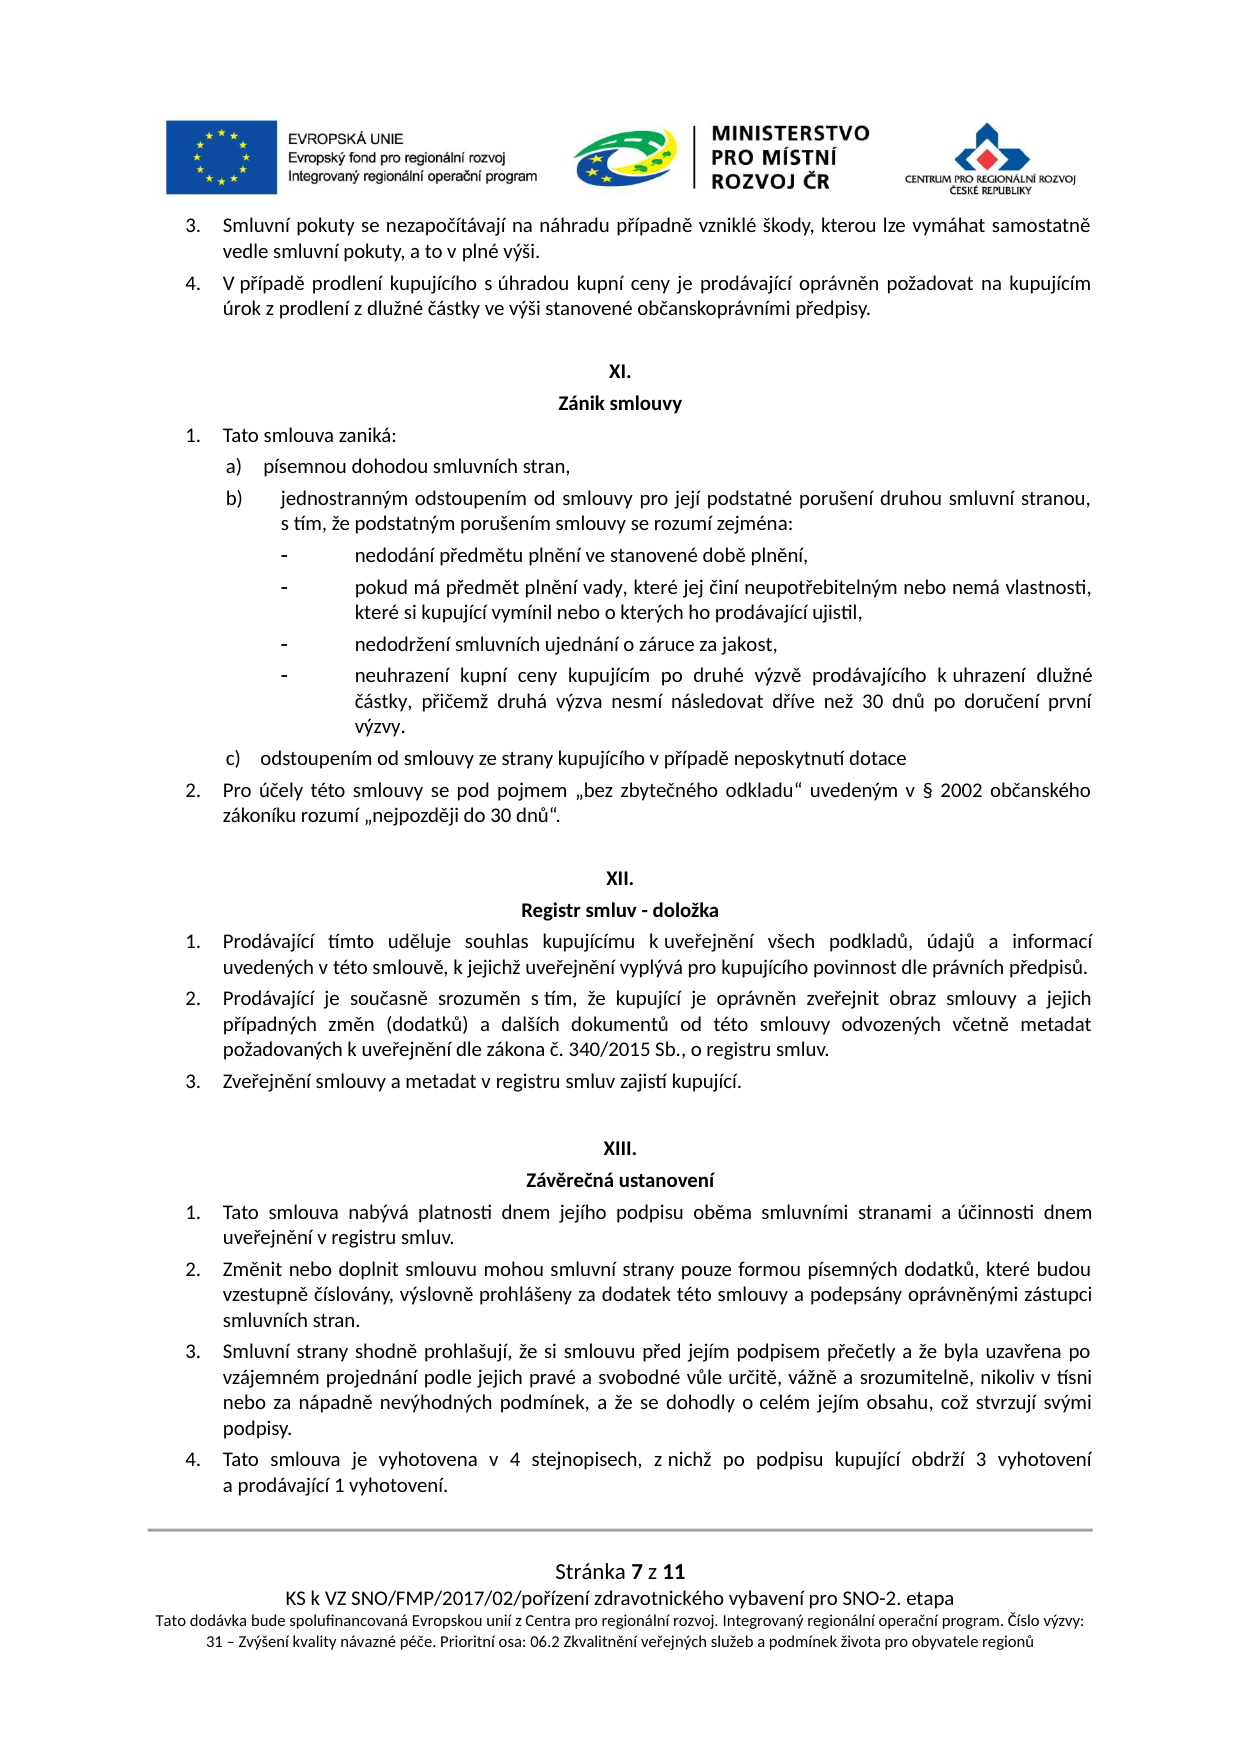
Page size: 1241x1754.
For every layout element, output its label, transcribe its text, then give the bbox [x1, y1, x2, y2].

text Registr smluv - doložka [148, 897, 1092, 922]
list Smluvní pokuty se nezapočítávají na náhradu případně vzniklé škody, kterou lze vymáhat samostatně vedle smluvní pokuty, a to v plné výši. [185, 213, 1092, 263]
list Smluvní strany shodně prohlašují, že si smlouvu před jejím podpisem přečetly a že byla uzavřena po vzájemném projednání podle jejich pravé a svobodné vůle určitě, vážně a srozumitelně, nikoliv v tísni nebo za nápadně nevýhodných podmínek, a že se dohodly o celém jejím obsahu, což stvrzují svými podpisy. [185, 1338, 1092, 1440]
list Tato smlouva nabývá platnosti dnem jejího podpisu oběma smluvními stranami a účinnosti dnem uveřejnění v registru smluv. [185, 1199, 1092, 1250]
text XIII. [148, 1136, 1092, 1161]
list Prodávající je současně srozuměn s tím, že kupující je oprávněn zveřejnit obraz smlouvy a jejich případných změn (dodatků) a dalších dokumentů od této smlouvy odvozených včetně metadat požadovaných k uveřejnění dle zákona č. 340/2015 Sb., o registru smluv. [185, 986, 1092, 1062]
list Zveřejnění smlouvy a metadat v registru smluv zajistí kupující. [185, 1068, 1092, 1093]
list Tato smlouva zaniká: [185, 422, 1092, 447]
list Tato smlouva je vyhotovena v 4 stejnopisech, z nichž po podpisu kupující obdrží 3 vyhotovení a prodávající 1 vyhotovení. [185, 1446, 1092, 1497]
list V případě prodlení kupujícího s úhradou kupní ceny je prodávající oprávněn požadovat na kupujícím úrok z prodlení z dlužné částky ve výši stanovené občanskoprávními předpisy. [185, 270, 1092, 321]
list pokud má předmět plnění vady, které jej činí neupotřebitelným nebo nemá vlastnosti, které si kupující vymínil nebo o kterých ho prodávající ujistil, [281, 574, 1092, 625]
text Závěrečná ustanovení [148, 1167, 1092, 1193]
text Zánik smlouvy [148, 390, 1092, 416]
list Změnit nebo doplnit smlouvu mohou smluvní strany pouze formou písemných dodatků, které budou vzestupně číslovány, výslovně prohlášeny za dodatek této smlouvy a podepsány oprávněnými zástupci smluvních stran. [185, 1256, 1092, 1332]
list odstoupením od smlouvy ze strany kupujícího v případě neposkytnutí dotace [226, 745, 1092, 771]
text XII. [148, 865, 1092, 891]
text XI. [148, 358, 1092, 384]
list nedodržení smluvních ujednání o záruce za jakost, [281, 631, 1092, 656]
list jednostranným odstoupením od smlouvy pro její podstatné porušení druhou smluvní stranou, s tím, že podstatným porušením smlouvy se rozumí zejména: [226, 485, 1092, 536]
list písemnou dohodou smluvních stran, [226, 453, 1092, 479]
list Prodávající tímto uděluje souhlas kupujícímu k uveřejnění všech podkladů, údajů a informací uvedených v této smlouvě, k jejichž uveřejnění vyplývá pro kupujícího povinnost dle právních předpisů. [185, 928, 1092, 979]
list Pro účely této smlouvy se pod pojmem „bez zbytečného odkladu“ uvedeným v § 2002 občanského zákoníku rozumí „nejpozději do 30 dnů“. [185, 777, 1092, 828]
list neuhrazení kupní ceny kupujícím po druhé výzvě prodávajícího k uhrazení dlužné částky, přičemž druhá výzva nesmí následovat dříve než 30 dnů po doručení první výzvy. [281, 663, 1092, 739]
list nedodání předmětu plnění ve stanovené době plnění, [281, 542, 1092, 568]
